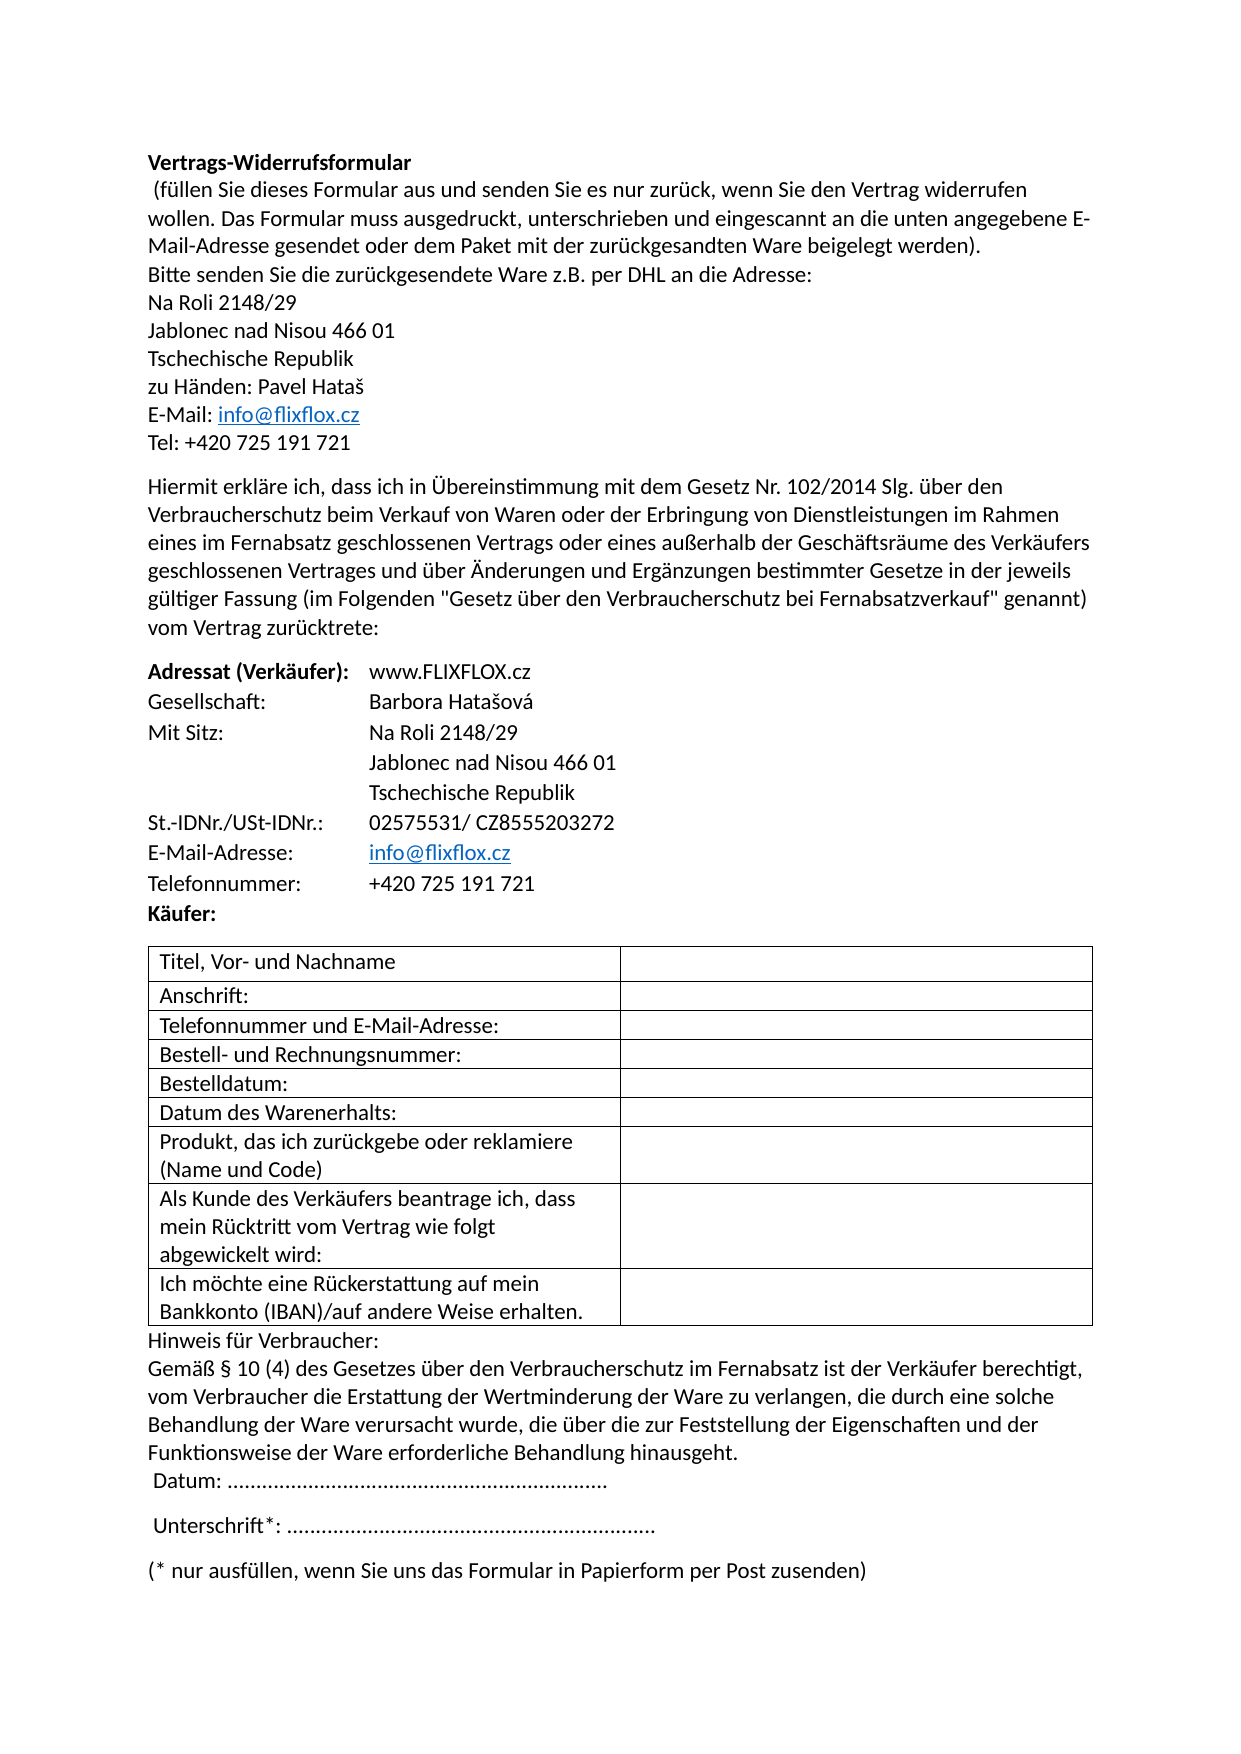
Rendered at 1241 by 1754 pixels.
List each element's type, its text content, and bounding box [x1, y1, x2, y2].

table_cell [621, 1184, 1092, 1268]
table_cell Ich möchte eine Rückerstattung auf mein Bankkonto (IBAN)/auf andere Weise erhalten. [149, 1269, 620, 1325]
table_cell [621, 1040, 1092, 1068]
table_cell [621, 1127, 1092, 1183]
table_cell [621, 1269, 1092, 1325]
text Vertrags-Widerrufsformular (füllen Sie dieses Formular aus und senden Sie es nur zurück, wenn Sie den Vertrag widerrufen wollen. Das Formular muss ausgedruckt, unterschrieben und eingescannt an die unten angegebene E-Mail-Adresse gesendet oder dem Paket mit der zurückgesandten Ware beigelegt werden). Bitte senden Sie die zurückgesendete Ware z.B. per DHL an die Adresse: Na Roli 2148/29 Jablonec nad Nisou 466 01 Tschechische Republik zu Händen: Pavel Hataš E-Mail: info@flixflox.cz Tel: +420 725 191 721 [148, 148, 1093, 456]
text Unterschrift*: ................................................................ [148, 1511, 1093, 1539]
table_cell [621, 1098, 1092, 1126]
text Hiermit erkläre ich, dass ich in Übereinstimmung mit dem Gesetz Nr. 102/2014 Slg. über den Verbraucherschutz beim Verkauf von Waren oder der Erbringung von Dienstleistungen im Rahmen eines im Fernabsatz geschlossenen Vertrags oder eines außerhalb der Geschäftsräume des Verkäufers geschlossenen Vertrages und über Änderungen und Ergänzungen bestimmter Gesetze in der jeweils gültiger Fassung (im Folgenden "Gesetz über den Verbraucherschutz bei Fernabsatzverkauf" genannt) vom Vertrag zurücktrete: [148, 472, 1093, 641]
table_cell Bestelldatum: [149, 1069, 620, 1097]
text Adressat (Verkäufer): www.FLIXFLOX.cz Gesellschaft: Barbora Hatašová Mit Sitz: Na Roli 2148/29 Jablonec nad Nisou 466 01 Tschechische Republik St.-IDNr./USt-IDNr.: 02575531/ CZ8555203272 E-Mail-Adresse: info@flixflox.cz Telefonnummer: +420 725 191 721 Käufer: [148, 657, 1093, 927]
text (* nur ausfüllen, wenn Sie uns das Formular in Papierform per Post zusenden) [148, 1556, 1093, 1584]
table_cell Telefonnummer und E-Mail-Adresse: [149, 1011, 620, 1039]
table_cell Als Kunde des Verkäufers beantrage ich, dass mein Rücktritt vom Vertrag wie folgt abgewickelt wird: [149, 1184, 620, 1268]
table_cell Bestell- und Rechnungsnummer: [149, 1040, 620, 1068]
text Hinweis für Verbraucher: Gemäß § 10 (4) des Gesetzes über den Verbraucherschutz im Fernabsatz ist der Verkäufer berechtigt, vom Verbraucher die Erstattung der Wertminderung der Ware zu verlangen, die durch eine solche Behandlung der Ware verursacht wurde, die über die zur Feststellung der Eigenschaften und der Funktionsweise der Ware erforderliche Behandlung hinausgeht. Datum: .................................................................. [148, 1326, 1093, 1494]
table_cell Produkt, das ich zurückgebe oder reklamiere (Name und Code) [149, 1127, 620, 1183]
table_header [621, 947, 1092, 981]
table_cell [621, 1069, 1092, 1097]
table_header Titel, Vor- und Nachname [149, 947, 620, 981]
table_cell [621, 982, 1092, 1010]
table_cell [621, 1011, 1092, 1039]
table_cell Datum des Warenerhalts: [149, 1098, 620, 1126]
table_cell Anschrift: [149, 982, 620, 1010]
